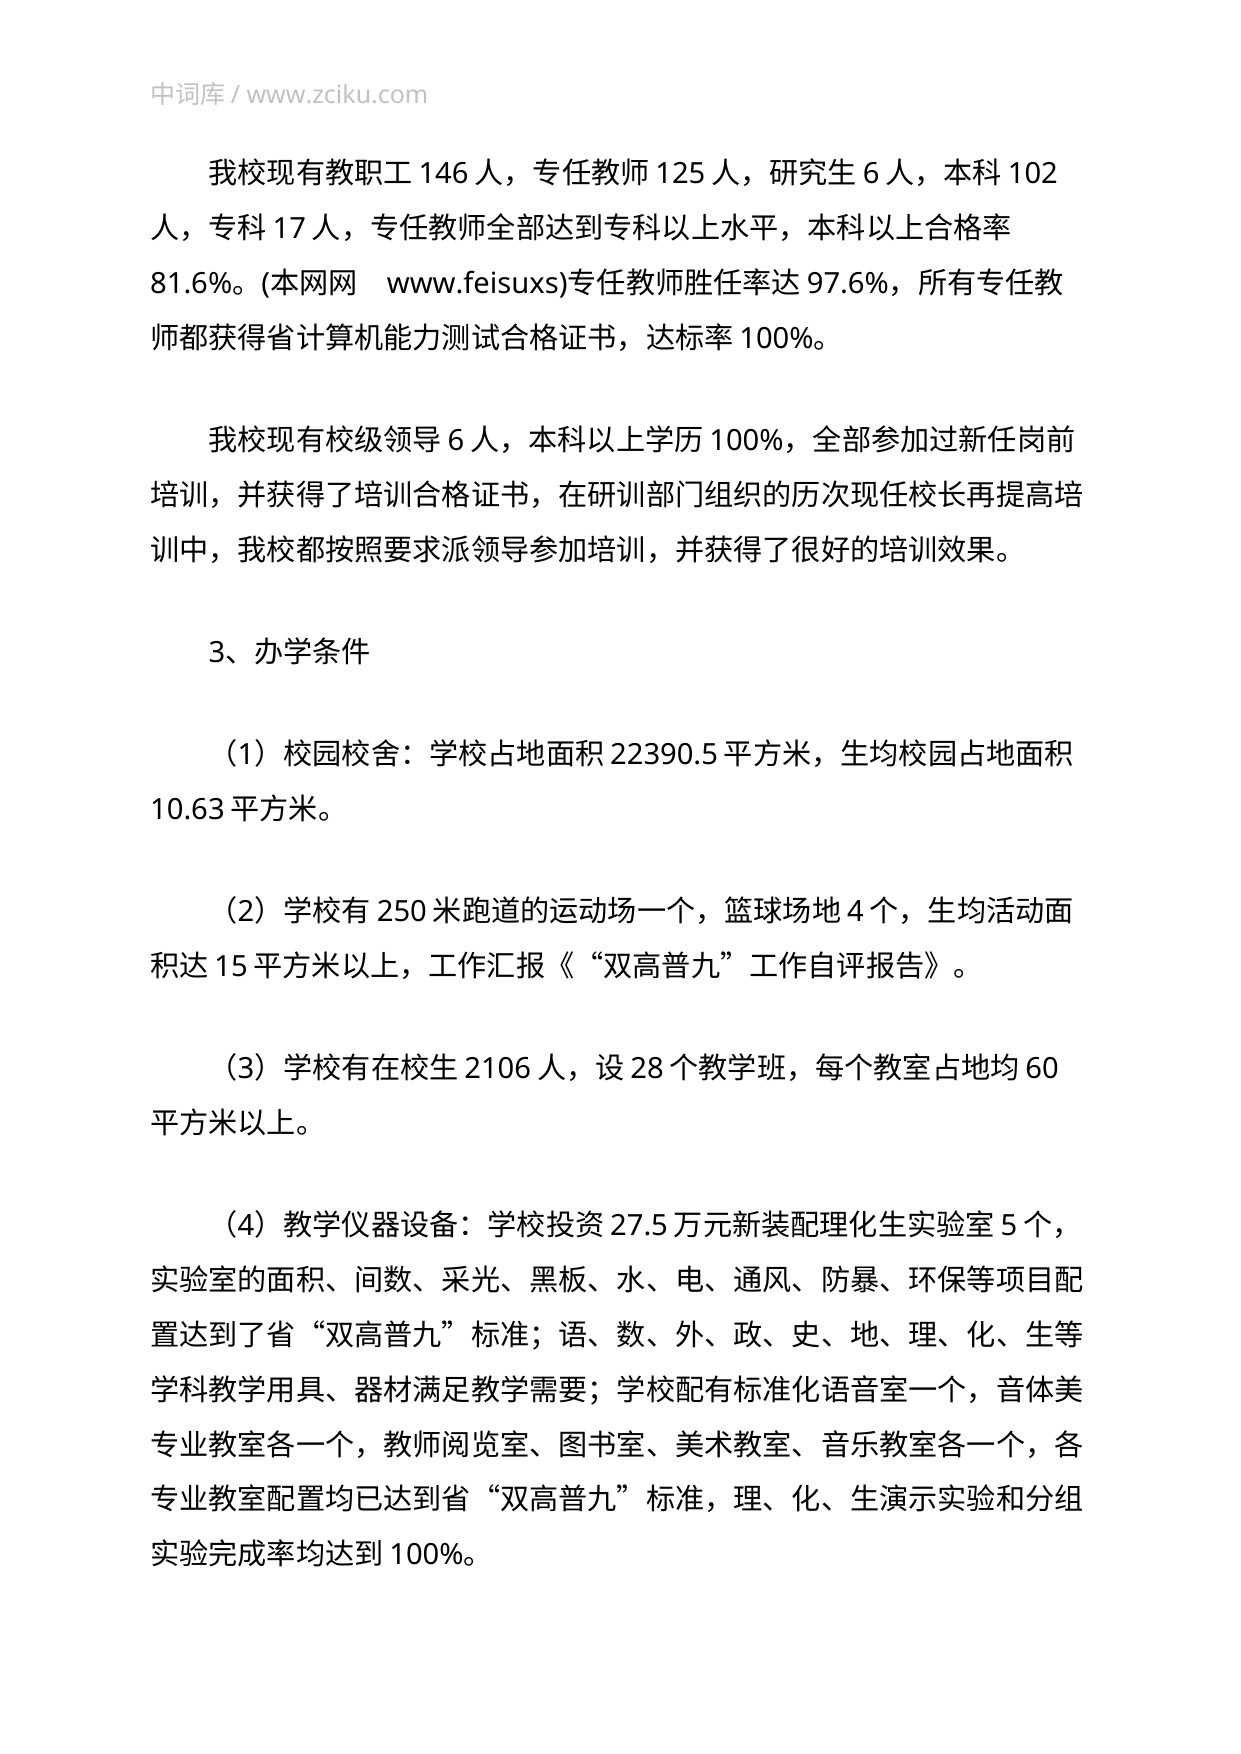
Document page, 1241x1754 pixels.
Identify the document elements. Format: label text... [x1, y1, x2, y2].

text 我校现有校级领导6人，本科以上学历100%，全部参加过新任岗前培训，并获得了培训合格证书，在研训部门组织的历次现任校长再提高培训中，我校都按照要求派领导参加培训，并获得了很好的培训效果。 [150, 417, 1090, 569]
text （2）学校有250米跑道的运动场一个，篮球场地4个，生均活动面积达15平方米以上，工作汇报《“双高普九”工作自评报告》。 [150, 888, 1090, 985]
text （1）校园校舍：学校占地面积22390.5平方米，生均校园占地面积10.63平方米。 [150, 731, 1090, 828]
text 3、办学条件 [150, 629, 1090, 671]
text 我校现有教职工146人，专任教师125人，研究生6人，本科102人，专科17人，专任教师全部达到专科以上水平，本科以上合格率81.6%。(本网网 www.feisuxs)专任教师胜任率达97.6%，所有专任教师都获得省计算机能力测试合格证书，达标率100%。 [150, 150, 1090, 357]
text （3）学校有在校生2106人，设28个教学班，每个教室占地均60平方米以上。 [150, 1044, 1090, 1142]
text （4）教学仪器设备：学校投资27.5万元新装配理化生实验室5个，实验室的面积、间数、采光、黑板、水、电、通风、防暴、环保等项目配置达到了省“双高普九”标准；语、数、外、政、史、地、理、化、生等学科教学用具、器材满足教学需要；学校配有标准化语音室一个，音体美专业教室各一个，教师阅览室、图书室、美术教室、音乐教室各一个，各专业教室配置均已达到省“双高普九”标准，理、化、生演示实验和分组实验完成率均达到100%。 [150, 1201, 1090, 1573]
